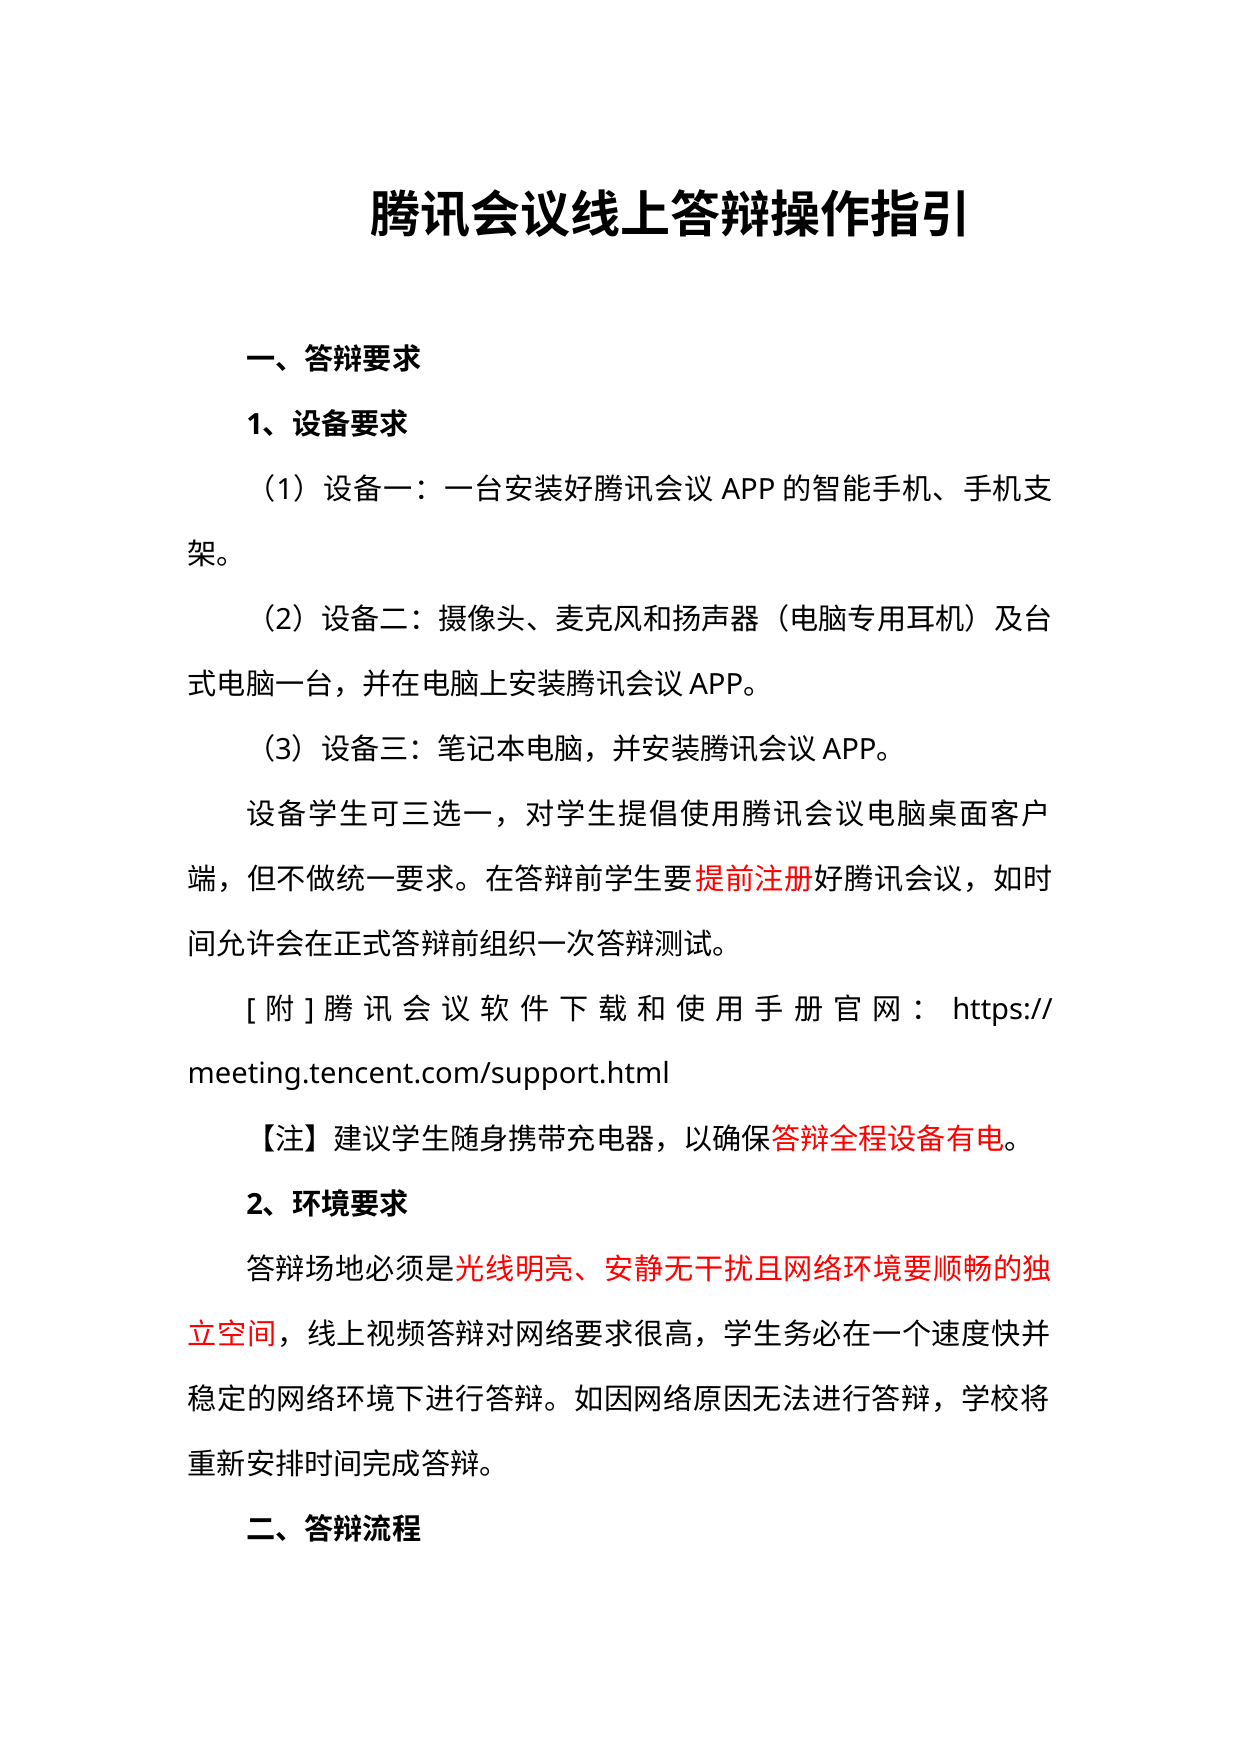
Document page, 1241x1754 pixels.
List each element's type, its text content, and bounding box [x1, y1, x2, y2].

text [附]腾讯会议软件下载和使用手册官网：https://meeting.tencent.com/support.html [187, 974, 1053, 1104]
list 腾讯会议线上答辩操作指引 [187, 162, 1053, 259]
list 二、答辩流程 [187, 1494, 1053, 1559]
list （3）设备三：笔记本电脑，并安装腾讯会议APP。 [187, 714, 1053, 779]
text 【注】建议学生随身携带充电器，以确保答辩全程设备有电。 [187, 1104, 1053, 1169]
list 一、答辩要求 [187, 324, 1053, 389]
list 2、环境要求 [187, 1169, 1053, 1234]
list （2）设备二：摄像头、麦克风和扬声器（电脑专用耳机）及台式电脑一台，并在电脑上安装腾讯会议APP。 [187, 584, 1053, 714]
list 1、设备要求 [187, 389, 1053, 454]
text 答辩场地必须是光线明亮、安静无干扰且网络环境要顺畅的独立空间，线上视频答辩对网络要求很高，学生务必在一个速度快并稳定的网络环境下进行答辩。如因网络原因无法进行答辩，学校将重新安排时间完成答辩。 [187, 1234, 1053, 1494]
text 设备学生可三选一，对学生提倡使用腾讯会议电脑桌面客户端，但不做统一要求。在答辩前学生要提前注册好腾讯会议，如时间允许会在正式答辩前组织一次答辩测试。 [187, 779, 1053, 974]
list （1）设备一：一台安装好腾讯会议APP的智能手机、手机支架。 [187, 454, 1053, 584]
